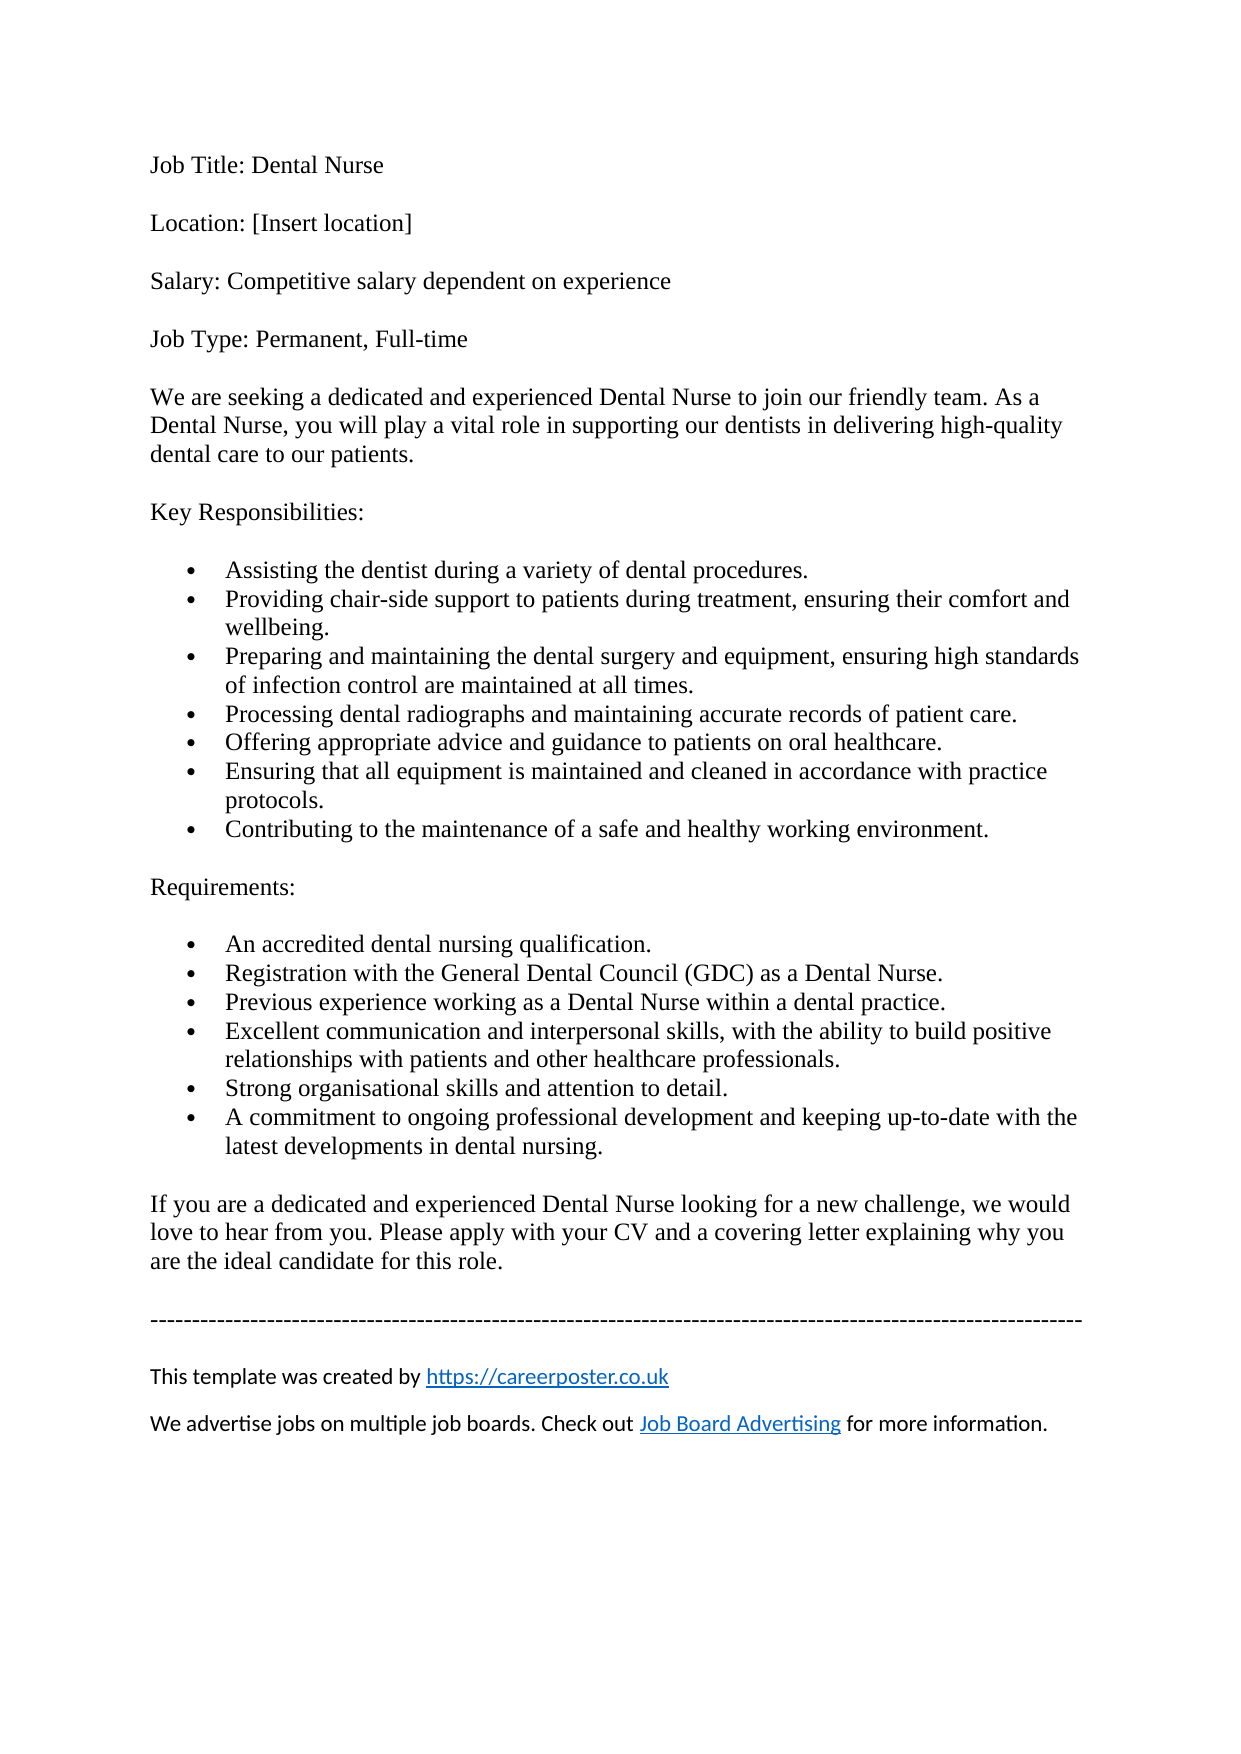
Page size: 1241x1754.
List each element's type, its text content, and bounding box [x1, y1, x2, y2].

text This template was created by https://careerposter.co.uk [150, 1362, 1090, 1390]
text Salary: Competitive salary dependent on experience [150, 266, 1090, 294]
list Previous experience working as a Dental Nurse within a dental practice. [187, 987, 1090, 1016]
list Preparing and maintaining the dental surgery and equipment, ensuring high standards of infection control are maintained at all times. [187, 641, 1090, 699]
list Offering appropriate advice and guidance to patients on oral healthcare. [187, 727, 1090, 756]
list Ensuring that all equipment is maintained and cleaned in accordance with practice protocols. [187, 756, 1090, 814]
list Strong organisational skills and attention to detail. [187, 1073, 1090, 1102]
text Job Title: Dental Nurse [150, 150, 1090, 179]
list Registration with the General Dental Council (GDC) as a Dental Nurse. [187, 958, 1090, 987]
text ---------------------------------------------------------------------------------------------------------------- [150, 1304, 1090, 1333]
text We advertise jobs on multiple job boards. Check out Job Board Advertising for more information. [150, 1409, 1090, 1437]
list An accredited dental nursing qualification. [187, 929, 1090, 958]
text Job Type: Permanent, Full-time [150, 324, 1090, 352]
text If you are a dedicated and experienced Dental Nurse looking for a new challenge, we would love to hear from you. Please apply with your CV and a covering letter explaining why you are the ideal candidate for this role. [150, 1189, 1090, 1275]
text Location: [Insert location] [150, 208, 1090, 237]
list Processing dental radiographs and maintaining accurate records of patient care. [187, 699, 1090, 727]
list Assisting the dentist during a variety of dental procedures. [187, 555, 1090, 584]
text Requirements: [150, 872, 1090, 900]
text We are seeking a dedicated and experienced Dental Nurse to join our friendly team. As a Dental Nurse, you will play a vital role in supporting our dentists in delivering high-quality dental care to our patients. [150, 382, 1090, 468]
list Excellent communication and interpersonal skills, with the ability to build positive relationships with patients and other healthcare professionals. [187, 1016, 1090, 1073]
list Contributing to the maintenance of a safe and healthy working environment. [187, 814, 1090, 842]
list Providing chair-side support to patients during treatment, ensuring their comfort and wellbeing. [187, 584, 1090, 641]
list A commitment to ongoing professional development and keeping up-to-date with the latest developments in dental nursing. [187, 1102, 1090, 1159]
text Key Responsibilities: [150, 497, 1090, 526]
